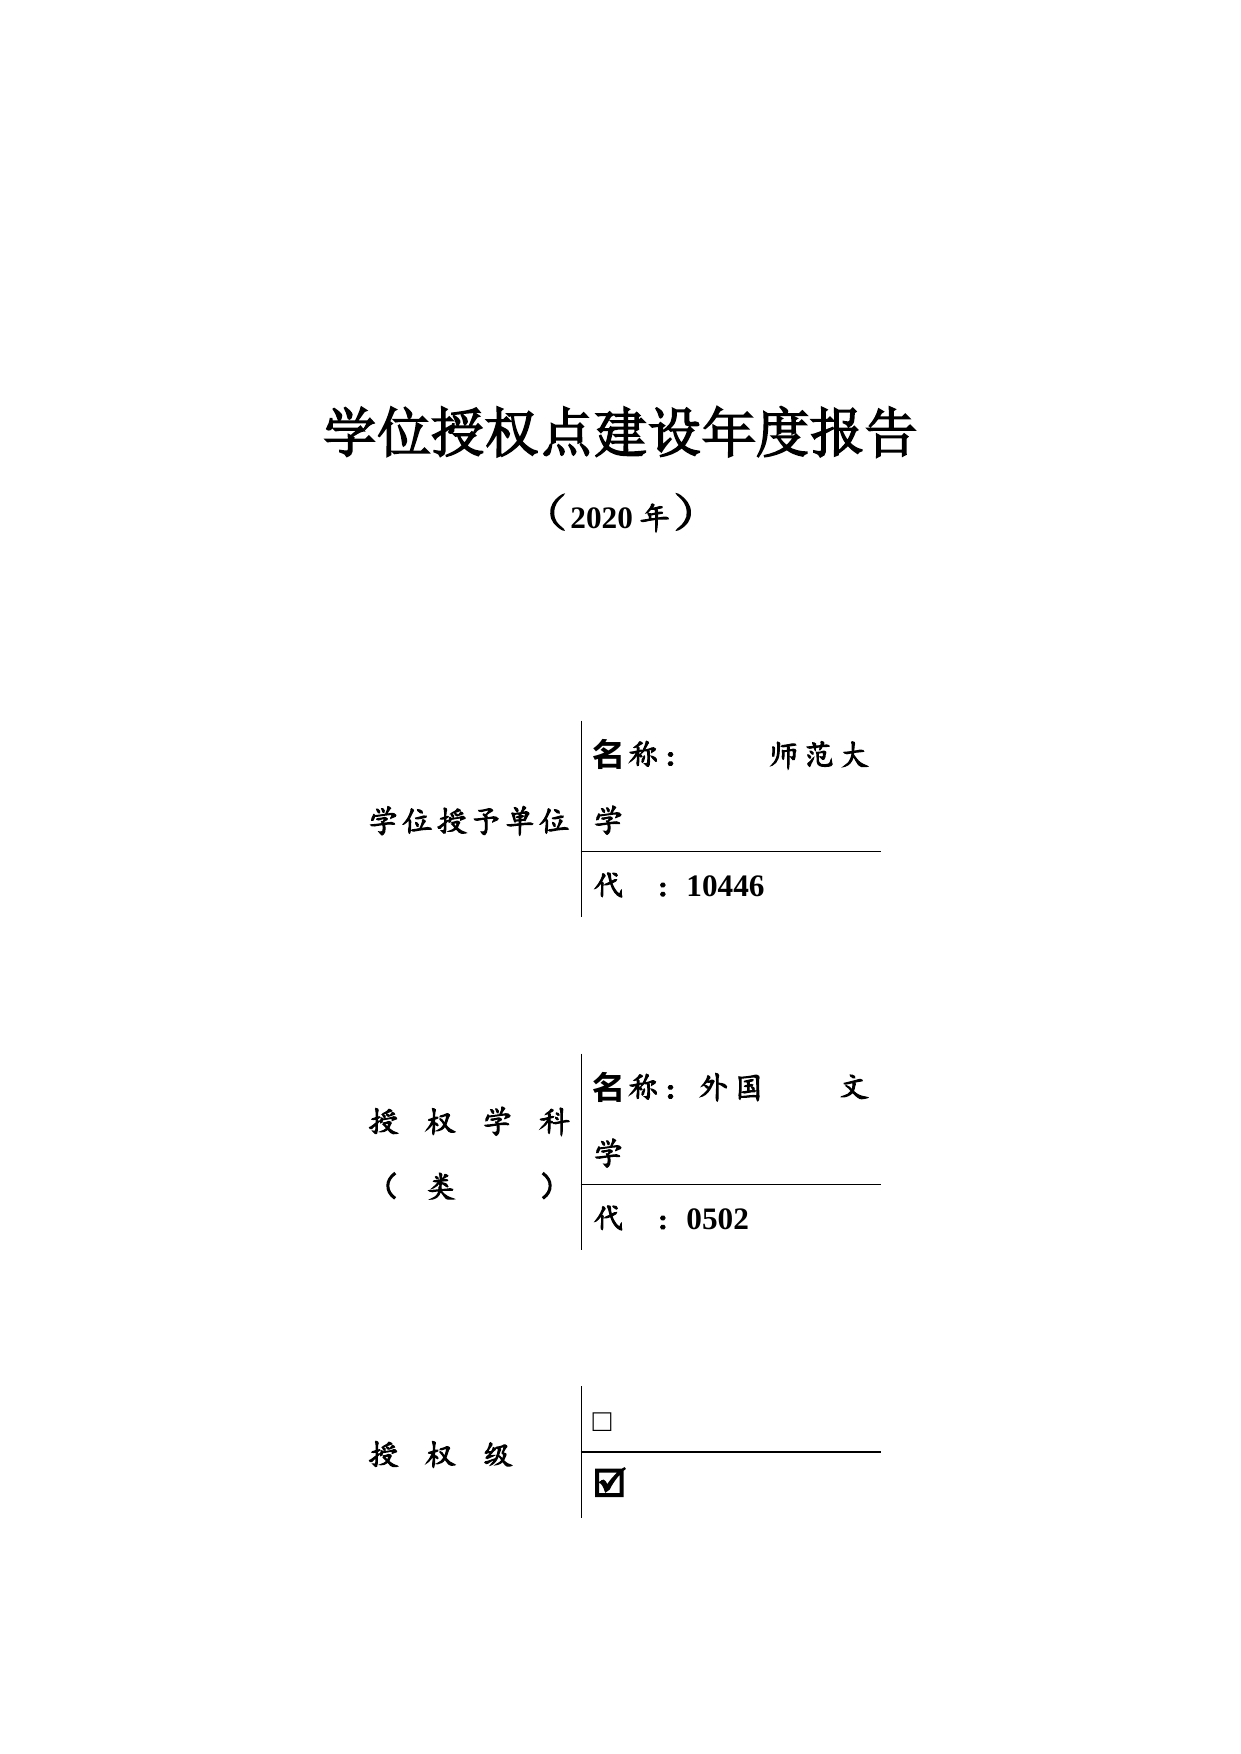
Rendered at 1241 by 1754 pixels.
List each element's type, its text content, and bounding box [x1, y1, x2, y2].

text （2020年） [187, 477, 1053, 542]
table_header □ 博 士 [582, 1386, 881, 1451]
table_header 学位授予单位 [356, 721, 581, 917]
table_header 授权级别 [356, 1386, 581, 1517]
table_header 名称：曲阜师范大学 [582, 721, 881, 851]
table_cell 硕 士 [582, 1453, 881, 1517]
table_cell 代码：10446 [582, 852, 881, 917]
table_header 授权学科 （类别） [356, 1054, 581, 1249]
table_cell 代码：0502 [582, 1185, 881, 1249]
table_header 名称：外国语言文学 [582, 1054, 881, 1183]
text 学位授权点建设年度报告 [187, 396, 1053, 461]
